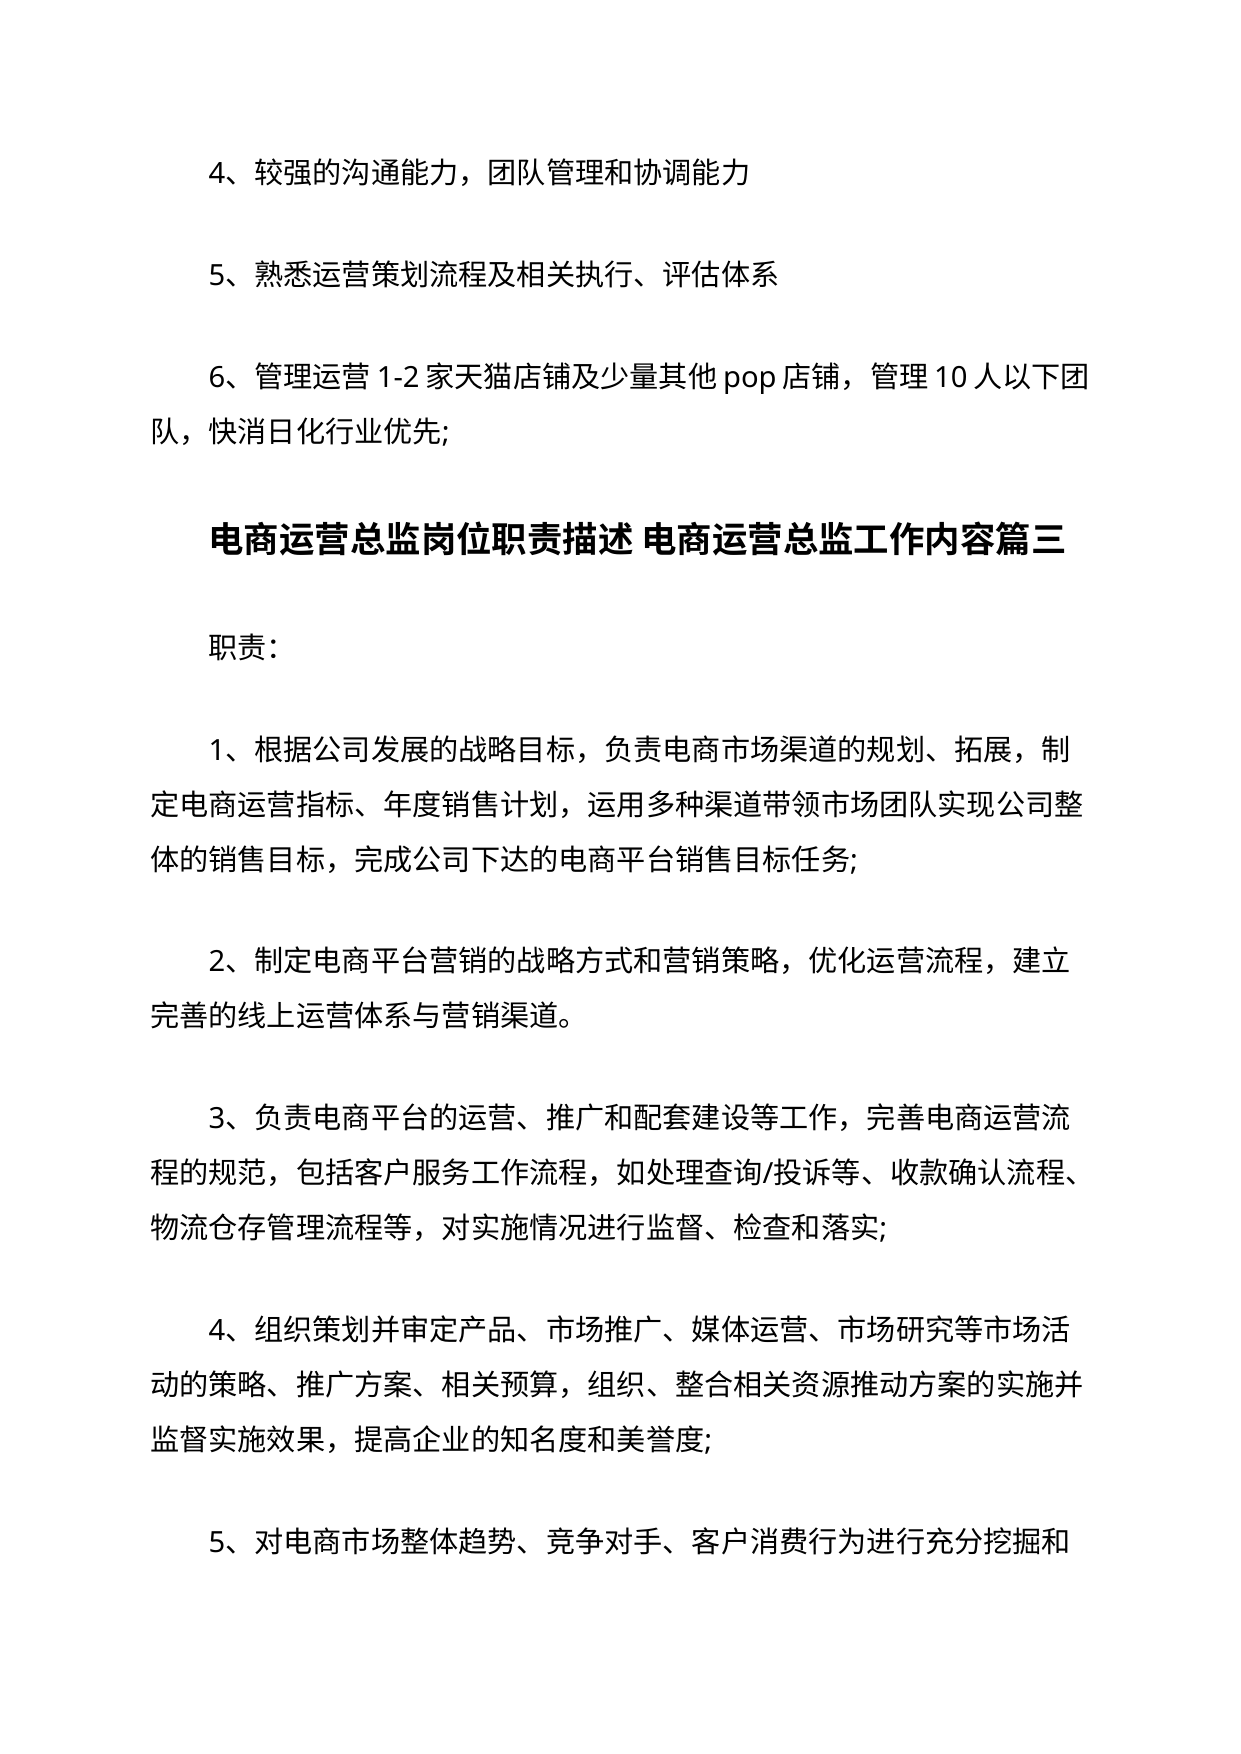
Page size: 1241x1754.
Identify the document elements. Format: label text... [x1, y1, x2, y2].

text 职责： [150, 624, 1090, 667]
text 1、根据公司发展的战略目标，负责电商市场渠道的规划、拓展，制定电商运营指标、年度销售计划，运用多种渠道带领市场团队实现公司整体的销售目标，完成公司下达的电商平台销售目标任务; [150, 726, 1090, 878]
text 4、较强的沟通能力，团队管理和协调能力 [150, 150, 1090, 192]
text 2、制定电商平台营销的战略方式和营销策略，优化运营流程，建立完善的线上运营体系与营销渠道。 [150, 938, 1090, 1035]
text 4、组织策划并审定产品、市场推广、媒体运营、市场研究等市场活动的策略、推广方案、相关预算，组织、整合相关资源推动方案的实施并监督实施效果，提高企业的知名度和美誉度; [150, 1307, 1090, 1459]
text 电商运营总监岗位职责描述 电商运营总监工作内容篇三 [150, 511, 1090, 562]
text 3、负责电商平台的运营、推广和配套建设等工作，完善电商运营流程的规范，包括客户服务工作流程，如处理查询/投诉等、收款确认流程、物流仓存管理流程等，对实施情况进行监督、检查和落实; [150, 1095, 1090, 1247]
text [150, 1519, 1090, 1561]
text 6、管理运营1-2家天猫店铺及少量其他pop店铺，管理10人以下团队，快消日化行业优先; [150, 354, 1090, 451]
text 5、熟悉运营策划流程及相关执行、评估体系 [150, 252, 1090, 294]
